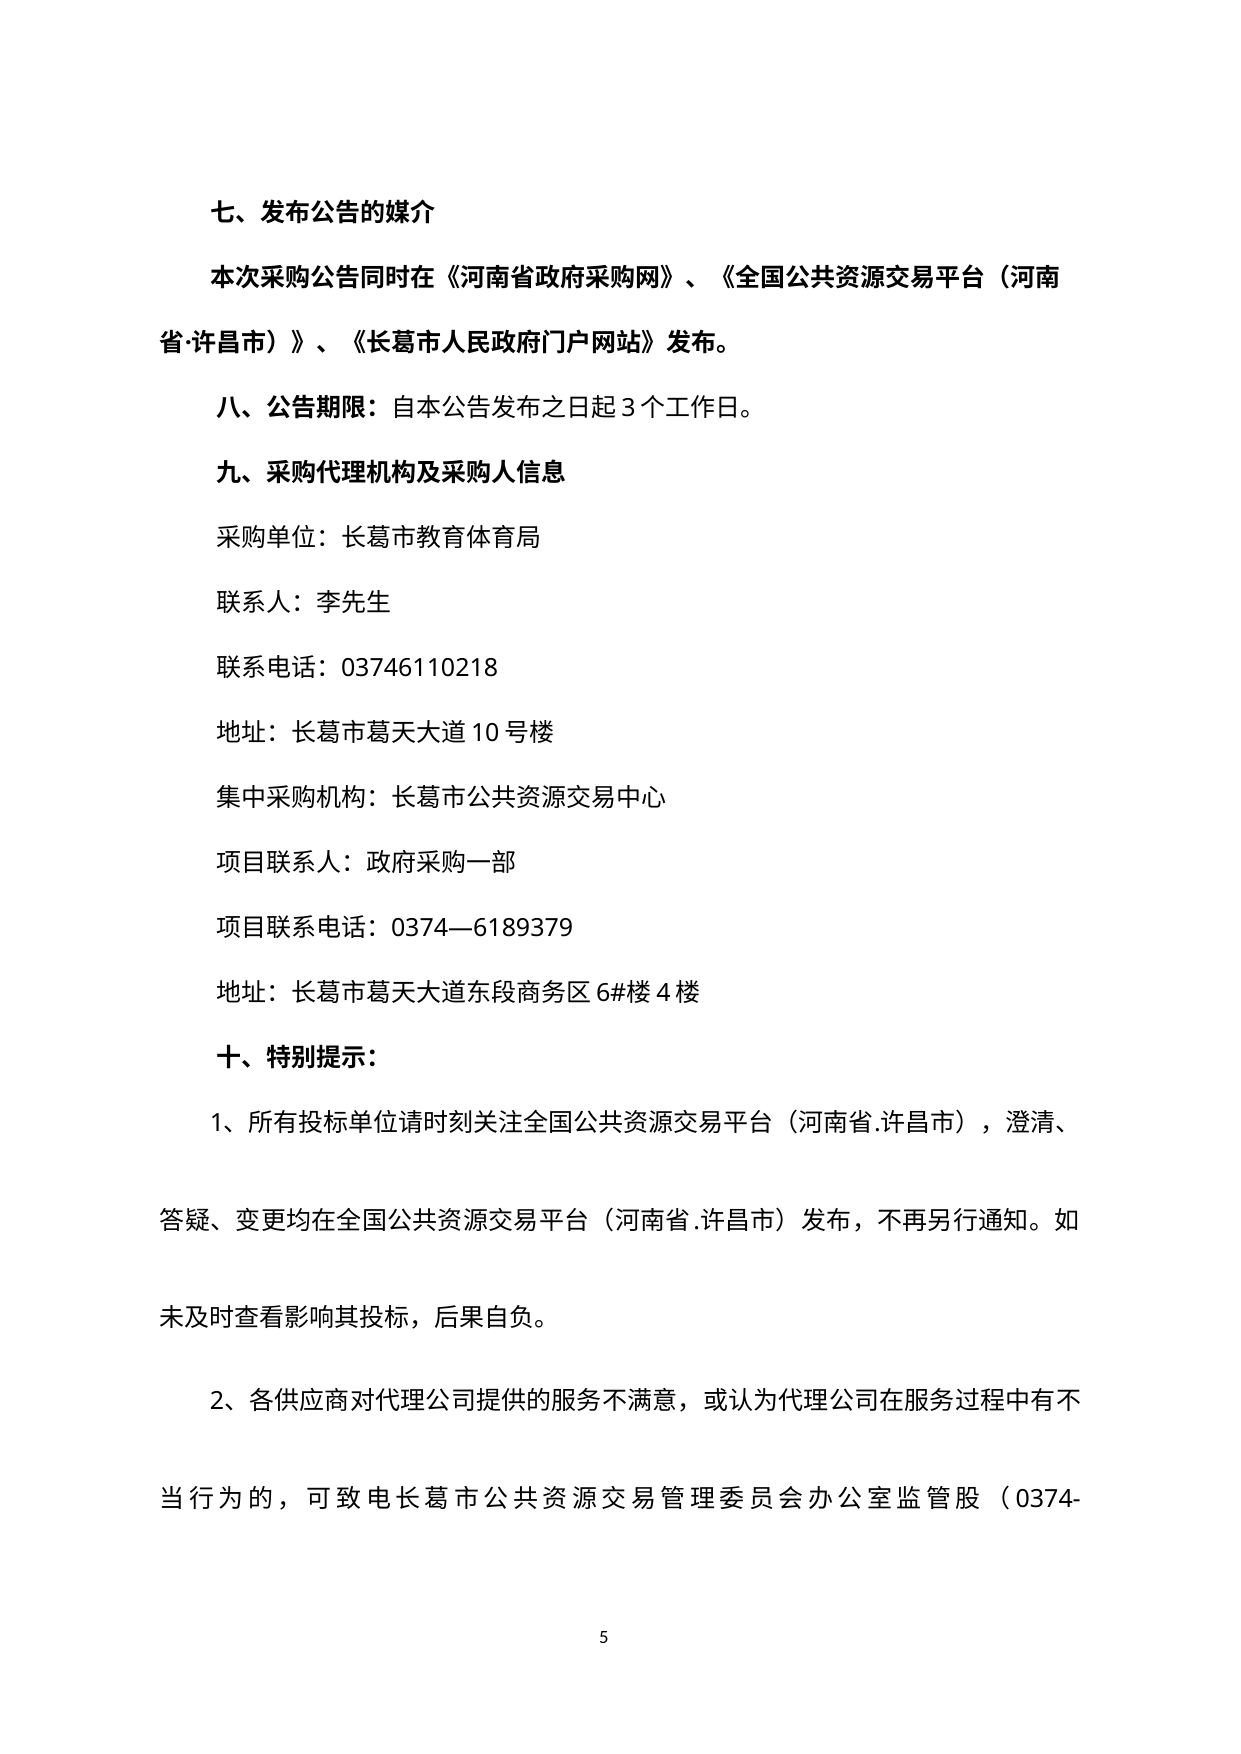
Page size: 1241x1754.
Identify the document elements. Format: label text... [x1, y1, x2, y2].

text 地址：长葛市葛天大道东段商务区6#楼4楼 [159, 958, 1081, 1023]
text 联系人：李先生 [159, 568, 1081, 633]
text 七、发布公告的媒介 [159, 178, 1081, 243]
text 九、采购代理机构及采购人信息 [159, 438, 1081, 503]
text 地址：长葛市葛天大道10号楼 [159, 698, 1081, 763]
text 1、所有投标单位请时刻关注全国公共资源交易平台（河南省.许昌市），澄清、答疑、变更均在全国公共资源交易平台（河南省.许昌市）发布，不再另行通知。如未及时查看影响其投标，后果自负。 [159, 1088, 1081, 1348]
text 项目联系人：政府采购一部 [159, 828, 1081, 893]
text 十、特别提示： [159, 1023, 1081, 1088]
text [159, 1366, 1081, 1529]
text 项目联系电话：0374—6189379 [159, 893, 1081, 958]
text 八、公告期限：自本公告发布之日起3个工作日。 [159, 373, 1081, 438]
text 本次采购公告同时在《河南省政府采购网》、《全国公共资源交易平台（河南省·许昌市）》、《长葛市人民政府门户网站》发布。 [159, 243, 1081, 373]
text 联系电话：03746110218 [159, 633, 1081, 698]
text 集中采购机构：长葛市公共资源交易中心 [159, 763, 1081, 828]
text 采购单位：长葛市教育体育局 [159, 503, 1081, 568]
